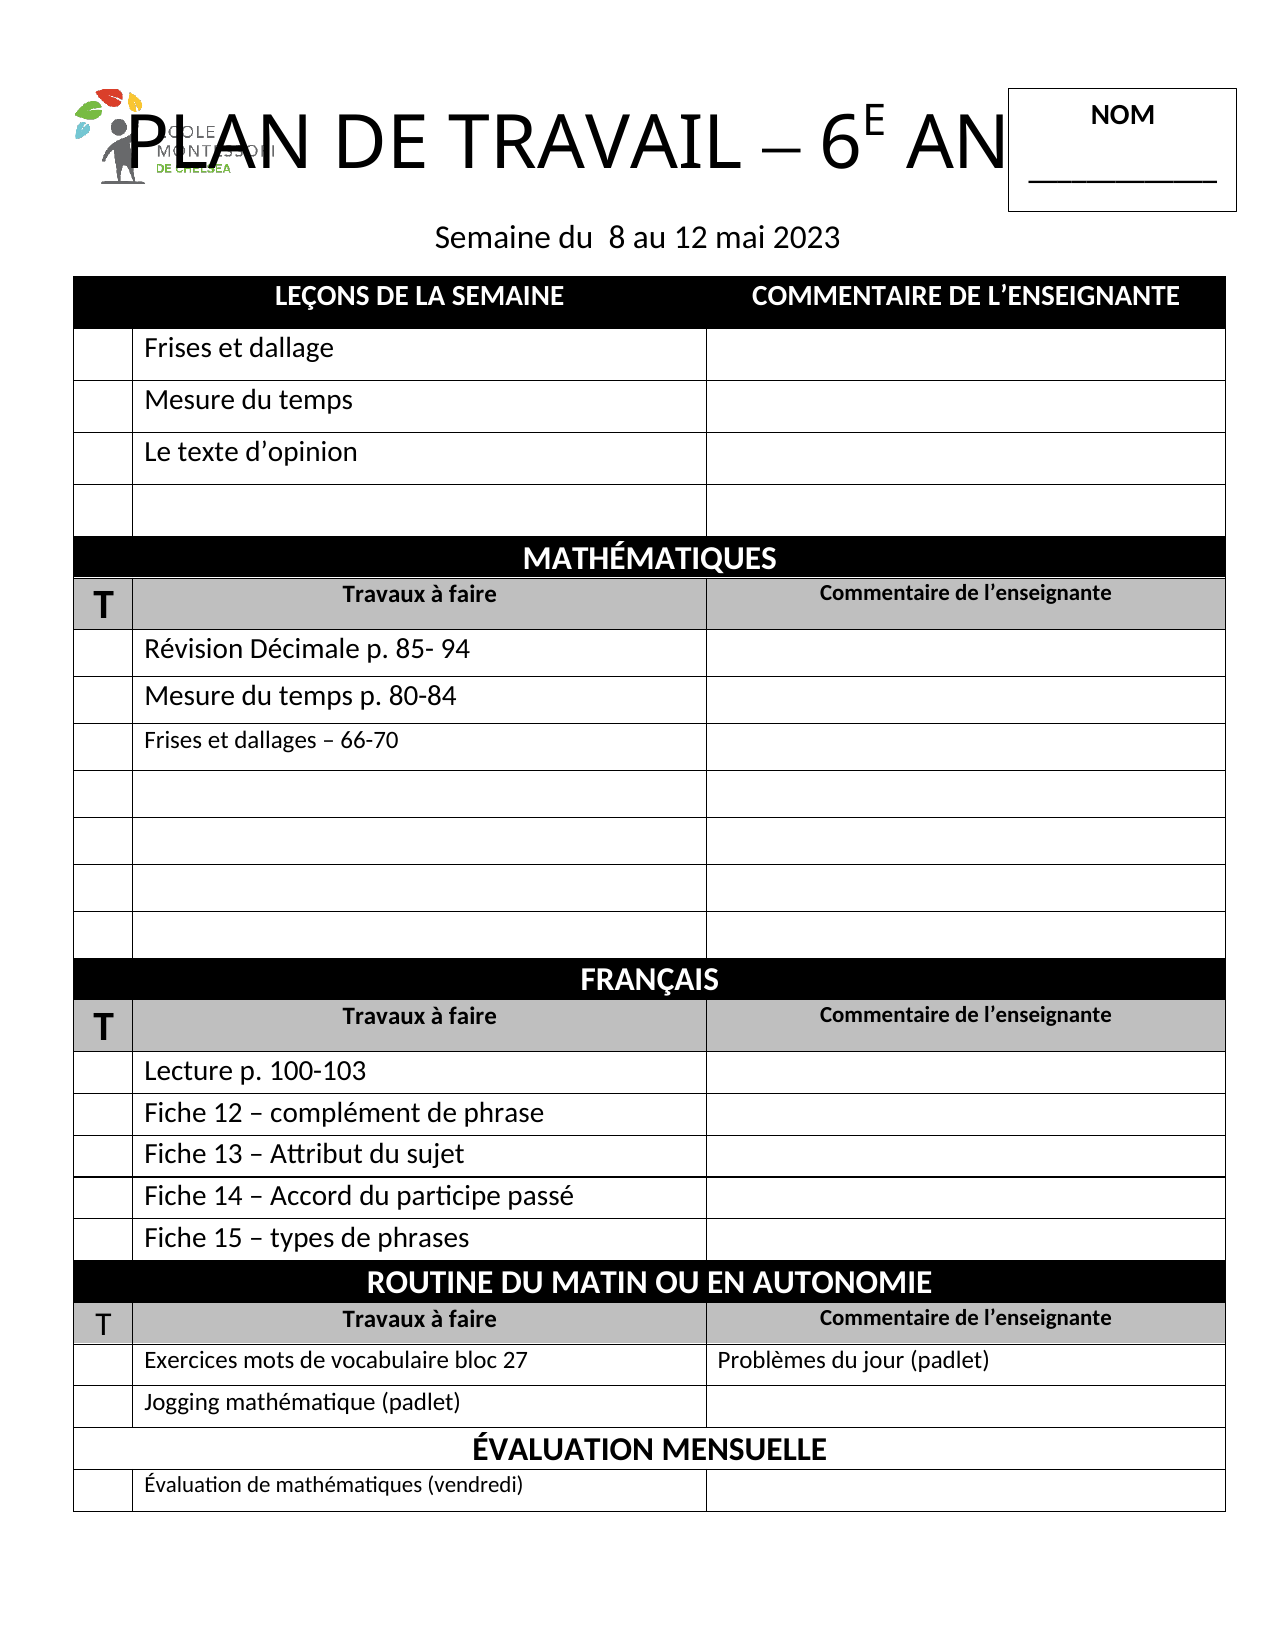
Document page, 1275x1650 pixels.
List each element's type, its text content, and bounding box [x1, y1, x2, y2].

table_cell T [74, 1303, 132, 1343]
table_cell ÉVALUATION MENSUELLE [74, 1428, 1225, 1469]
table_cell [133, 771, 706, 817]
table_cell Travaux à faire [133, 579, 706, 629]
table_cell [74, 1136, 132, 1176]
table_cell [707, 1386, 1225, 1427]
table_cell Travaux à faire [133, 1000, 706, 1051]
table_cell [133, 485, 706, 536]
table_cell T [74, 1000, 132, 1051]
table_cell [707, 818, 1225, 864]
table_cell [707, 771, 1225, 817]
table_cell T [74, 579, 132, 629]
table_cell Frises et dallages – 66-70 [133, 724, 706, 770]
table_cell [707, 1178, 1225, 1218]
table_cell [707, 630, 1225, 676]
table_cell [133, 912, 706, 957]
table_cell [74, 677, 132, 723]
table_cell [707, 329, 1225, 380]
table_cell [707, 485, 1225, 536]
table_cell Fiche 14 – Accord du participe passé [133, 1178, 706, 1218]
table_cell [74, 630, 132, 676]
table_header [74, 277, 132, 328]
table_cell Commentaire de l’enseignante [707, 579, 1225, 629]
table_cell [74, 1052, 132, 1093]
table_cell [707, 1219, 1225, 1260]
table_cell [707, 912, 1225, 957]
table_cell [707, 1470, 1225, 1511]
table_cell Mesure du temps p. 80-84 [133, 677, 706, 723]
table_cell Révision Décimale p. 85- 94 [133, 630, 706, 676]
table_cell [74, 771, 132, 817]
picture [75, 89, 118, 184]
table_cell [74, 381, 132, 432]
table_cell [74, 1094, 132, 1134]
table_cell Problèmes du jour (padlet) [707, 1345, 1225, 1385]
table_cell [707, 677, 1225, 723]
table_cell Travaux à faire [133, 1303, 706, 1343]
table_cell [707, 1052, 1225, 1093]
table_cell Fiche 13 – Attribut du sujet [133, 1136, 706, 1176]
table_cell FRANÇAIS [74, 959, 1225, 999]
table_cell [74, 1386, 132, 1427]
table_cell [74, 485, 132, 536]
table_cell Fiche 12 – complément de phrase [133, 1094, 706, 1134]
text PLAN DE TRAVAIL – 6E ANNÉE [118, 89, 1008, 191]
table_cell [74, 724, 132, 770]
table_cell [74, 912, 132, 957]
table_cell Lecture p. 100-103 [133, 1052, 706, 1093]
table_cell Exercices mots de vocabulaire bloc 27 [133, 1345, 706, 1385]
table_cell [707, 433, 1225, 484]
table_cell [74, 1178, 132, 1218]
table_cell [707, 865, 1225, 911]
table_cell Le texte d’opinion [133, 433, 706, 484]
table_cell ROUTINE DU MATIN OU EN AUTONOMIE [74, 1261, 1225, 1302]
table_header LEÇONS DE LA SEMAINE [133, 277, 706, 328]
table_cell [74, 1470, 132, 1511]
table_cell Mesure du temps [133, 381, 706, 432]
table_cell Commentaire de l’enseignante [707, 1303, 1225, 1343]
table_cell [707, 1094, 1225, 1134]
table_cell [74, 865, 132, 911]
table_cell Frises et dallage [133, 329, 706, 380]
table_cell [74, 329, 132, 380]
table_cell [74, 1345, 132, 1385]
table_cell Fiche 15 – types de phrases [133, 1219, 706, 1260]
table_cell [707, 724, 1225, 770]
table_header COMMENTAIRE DE L’ENSEIGNANTE [707, 277, 1225, 328]
table_cell [133, 865, 706, 911]
table_cell [74, 433, 132, 484]
table_cell [74, 818, 132, 864]
table_cell MATHÉMATIQUES [74, 537, 1225, 577]
table_cell [74, 1219, 132, 1260]
table_cell [707, 1136, 1225, 1176]
table_cell Commentaire de l’enseignante [707, 1000, 1225, 1051]
table_cell Jogging mathématique (padlet) [133, 1386, 706, 1427]
table_cell [707, 381, 1225, 432]
table_cell Évaluation de mathématiques (vendredi) [133, 1470, 706, 1511]
text Semaine du 8 au 12 mai 2023 [118, 216, 1157, 256]
table_cell [133, 818, 706, 864]
